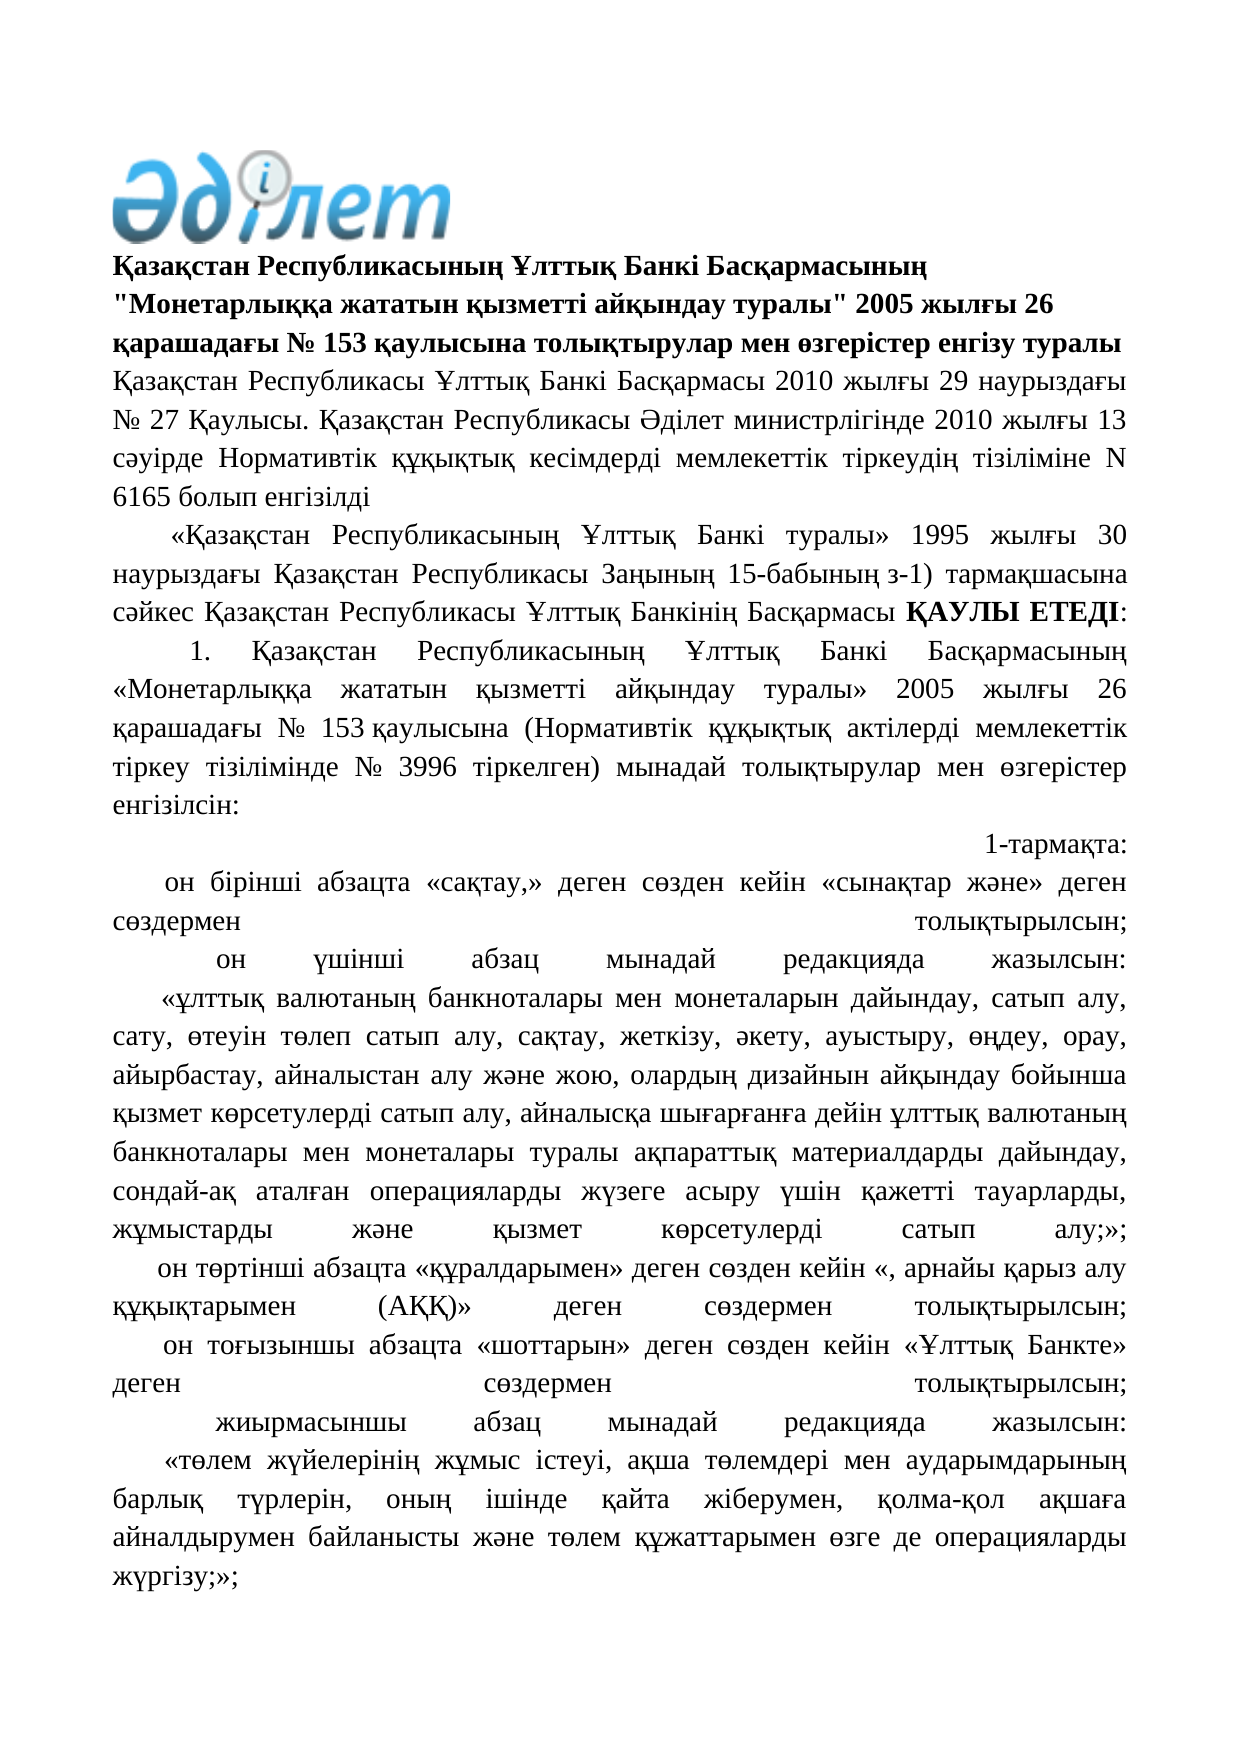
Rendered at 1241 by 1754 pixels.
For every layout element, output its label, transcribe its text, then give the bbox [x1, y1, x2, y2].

text Қазақстан Республикасының Ұлттық Банкі Басқармасының "Монетарлыққа жататын қызметті айқындау туралы" 2005 жылғы 26 қарашадағы № 153 қаулысына толықтырулар мен өзгерістер енгізу туралы [112, 248, 1128, 358]
text Қазақстан Республикасы Ұлттық Банкі Басқармасы 2010 жылғы 29 наурыздағы № 27 Қаулысы. Қазақстан Республикасы Әділет министрлігінде 2010 жылғы 13 сәуірде Нормативтік құқықтық кесімдерді мемлекеттік тіркеудің тізіліміне N 6165 болып енгізілді [112, 363, 1128, 512]
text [112, 517, 1128, 1592]
picture [112, 150, 451, 244]
